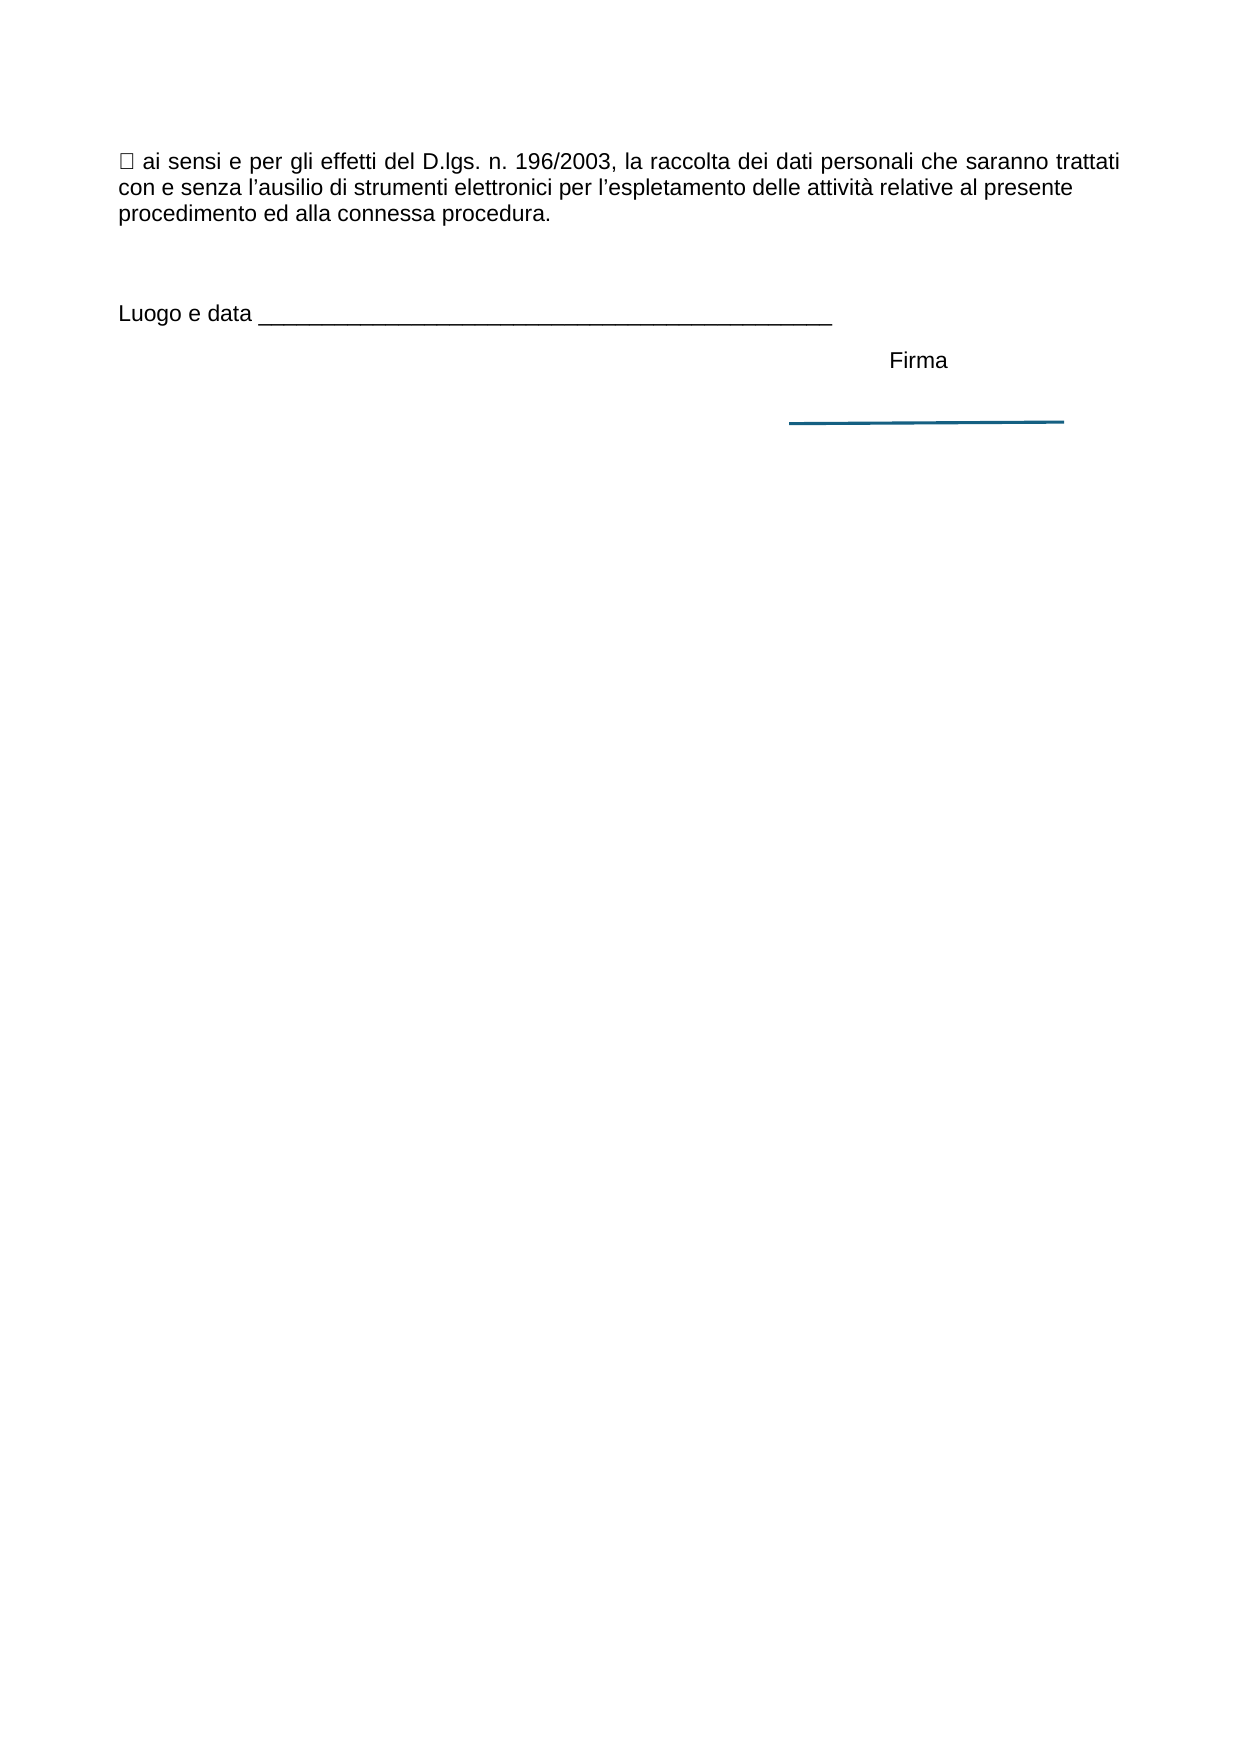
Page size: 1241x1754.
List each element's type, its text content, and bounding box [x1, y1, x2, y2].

text  ai sensi e per gli effetti del D.lgs. n. 196/2003, la raccolta dei dati personali che saranno trattati con e senza l’ausilio di strumenti elettronici per l’espletamento delle attività relative al presente [118, 148, 1122, 200]
text procedimento ed alla connessa procedura. [118, 200, 1122, 227]
text Firma [118, 347, 1122, 373]
text Luogo e data _____________________________________________ [118, 300, 1122, 326]
